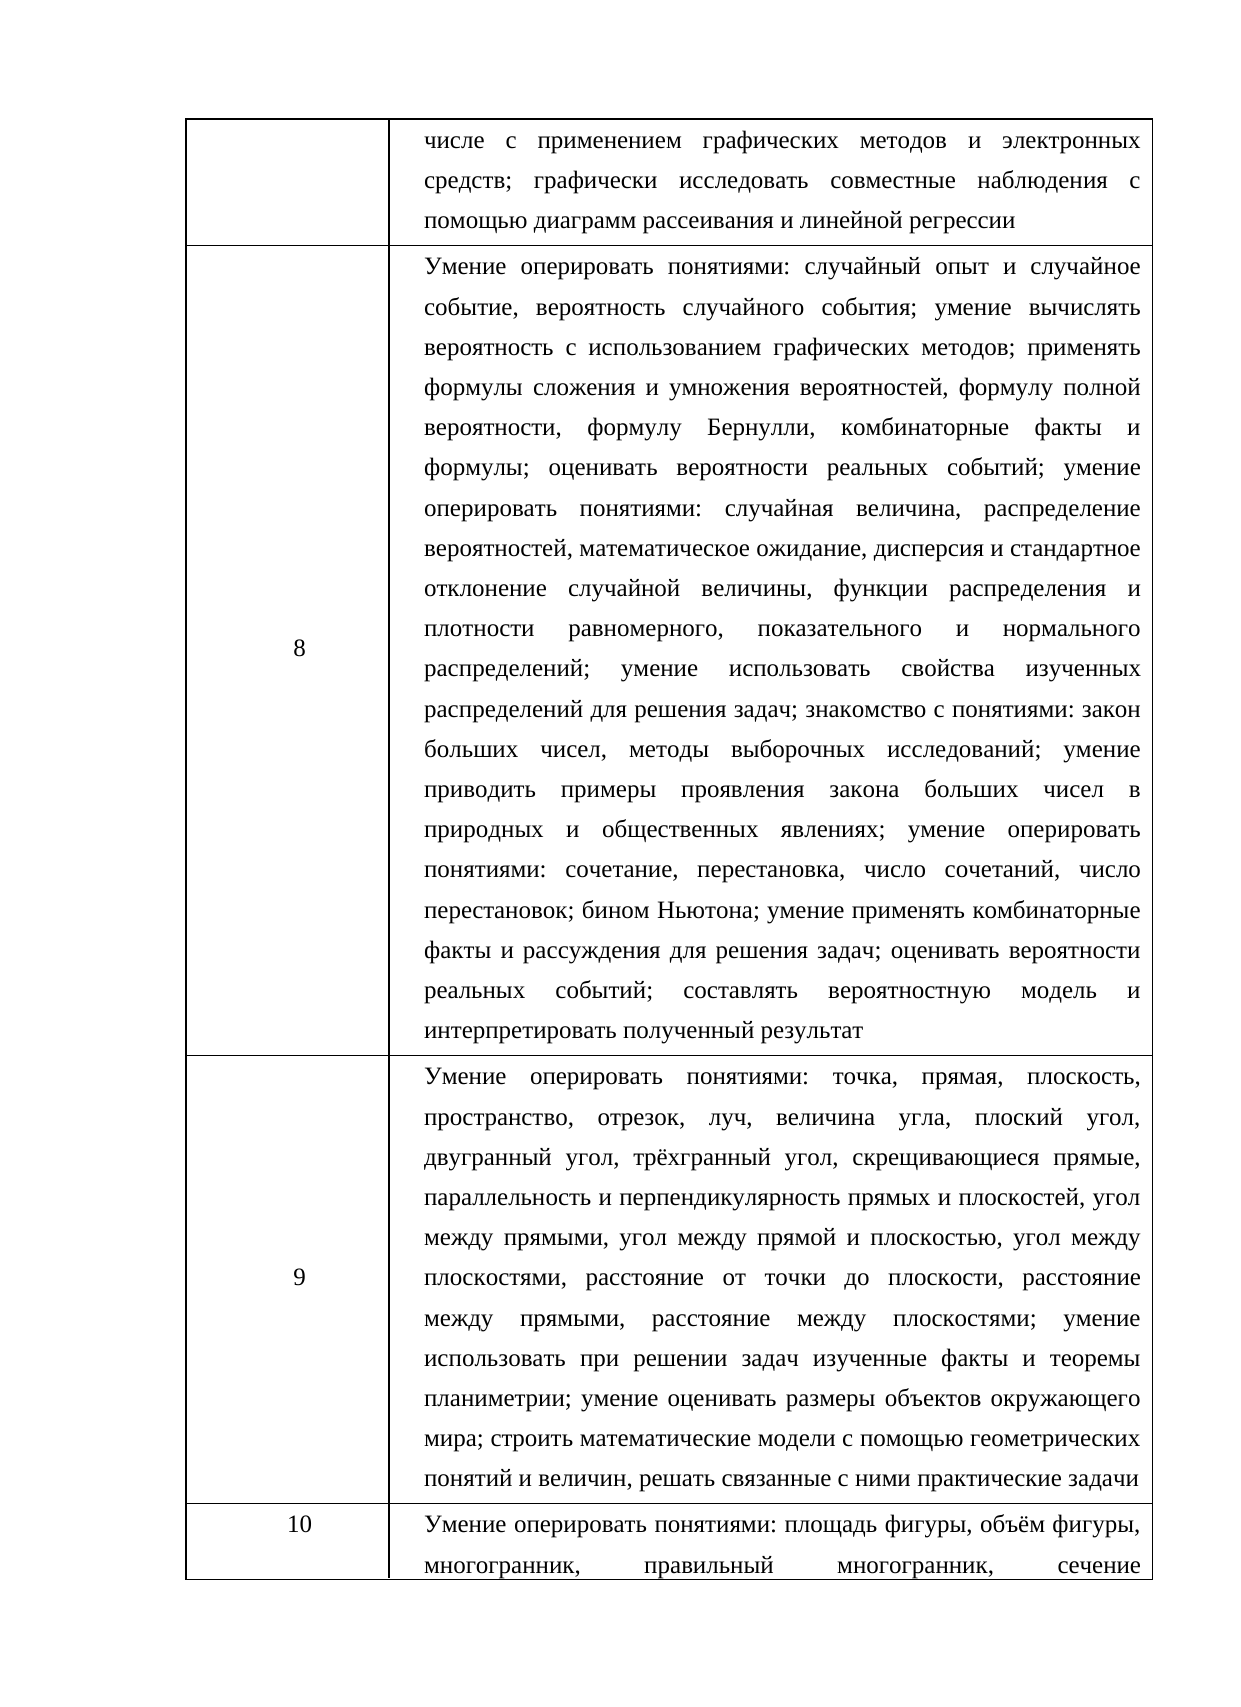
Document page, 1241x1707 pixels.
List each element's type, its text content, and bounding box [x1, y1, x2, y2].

table_cell Умение оперировать понятиями: случайный опыт и случайное событие, вероятность случайного события; умение вычислять вероятность с использованием графических методов; применять формулы сложения и умножения вероятностей, формулу полной вероятности, формулу Бернулли, комбинаторные факты и формулы; оценивать вероятности реальных событий; умение оперировать понятиями: случайная величина, распределение вероятностей, математическое ожидание, дисперсия и стандартное отклонение случайной величины, функции распределения и плотности равномерного, показательного и нормального распределений; умение использовать свойства изученных распределений для решения задач; знакомство с понятиями: закон больших чисел, методы выборочных исследований; умение приводить примеры проявления закона больших чисел в природных и общественных явлениях; умение оперировать понятиями: сочетание, перестановка, число сочетаний, число перестановок; бином Ньютона; умение применять комбинаторные факты и рассуждения для решения задач; оценивать вероятности реальных событий; составлять вероятностную модель и интерпретировать полученный результат [390, 246, 1152, 1054]
table_cell 9 [187, 1056, 388, 1503]
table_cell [390, 1504, 1152, 1578]
table_cell Умение оперировать понятиями: точка, прямая, плоскость, пространство, отрезок, луч, величина угла, плоский угол, двугранный угол, трёхгранный угол, скрещивающиеся прямые, параллельность и перпендикулярность прямых и плоскостей, угол между прямыми, угол между прямой и плоскостью, угол между плоскостями, расстояние от точки до плоскости, расстояние между прямыми, расстояние между плоскостями; умение использовать при решении задач изученные факты и теоремы планиметрии; умение оценивать размеры объектов окружающего мира; строить математические модели с помощью геометрических понятий и величин, решать связанные с ними практические задачи [390, 1056, 1152, 1503]
table_cell 7 [187, 120, 388, 244]
table_cell 8 [187, 246, 388, 1054]
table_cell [390, 120, 1152, 244]
table_cell 10 [187, 1504, 388, 1578]
